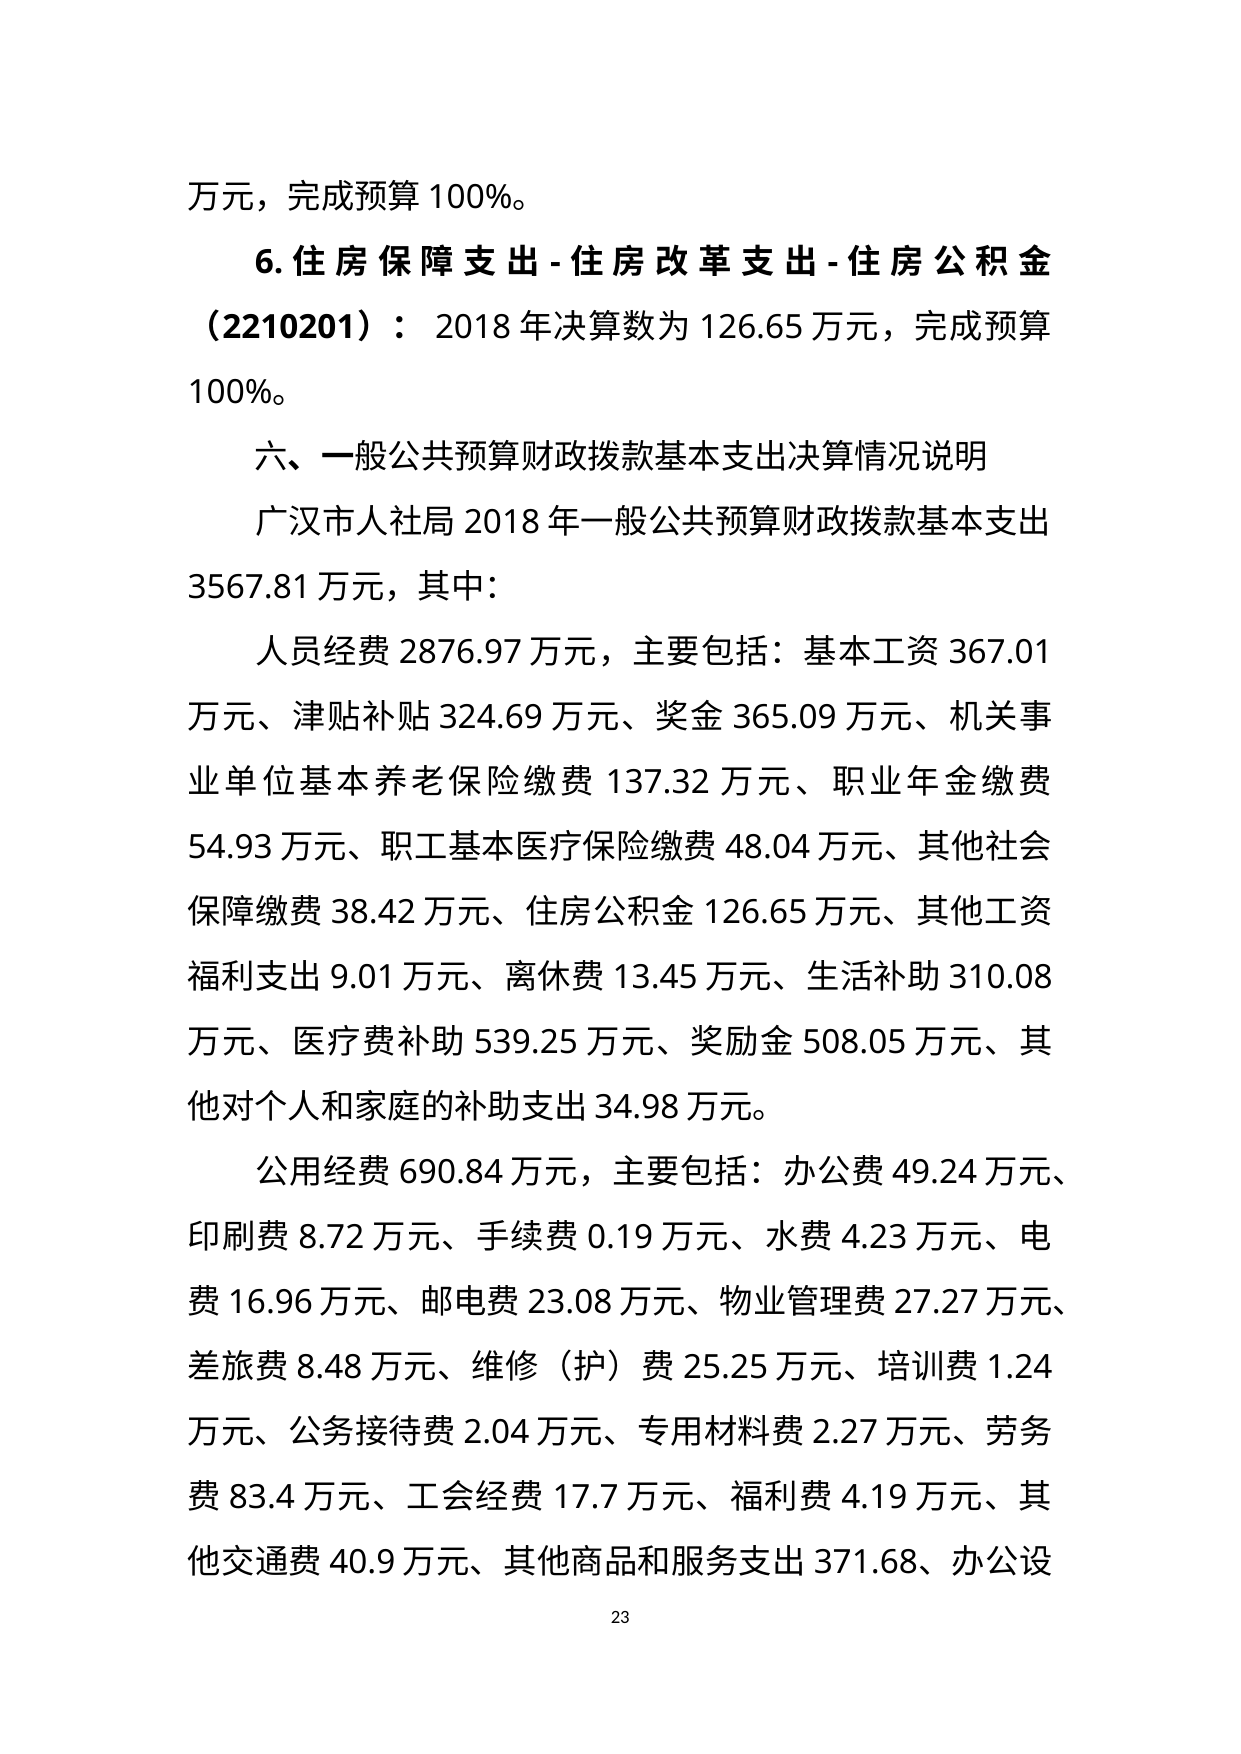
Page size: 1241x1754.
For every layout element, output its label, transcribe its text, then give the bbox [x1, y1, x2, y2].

text 广汉市人社局2018年一般公共预算财政拨款基本支出3567.81万元，其中： [187, 487, 1053, 617]
text 6.住房保障支出-住房改革支出-住房公积金（2210201）： 2018年决算数为126.65万元，完成预算100%。 [187, 227, 1053, 422]
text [187, 162, 1053, 227]
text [187, 617, 1053, 1592]
text 六、一般公共预算财政拨款基本支出决算情况说明 [187, 422, 1053, 487]
